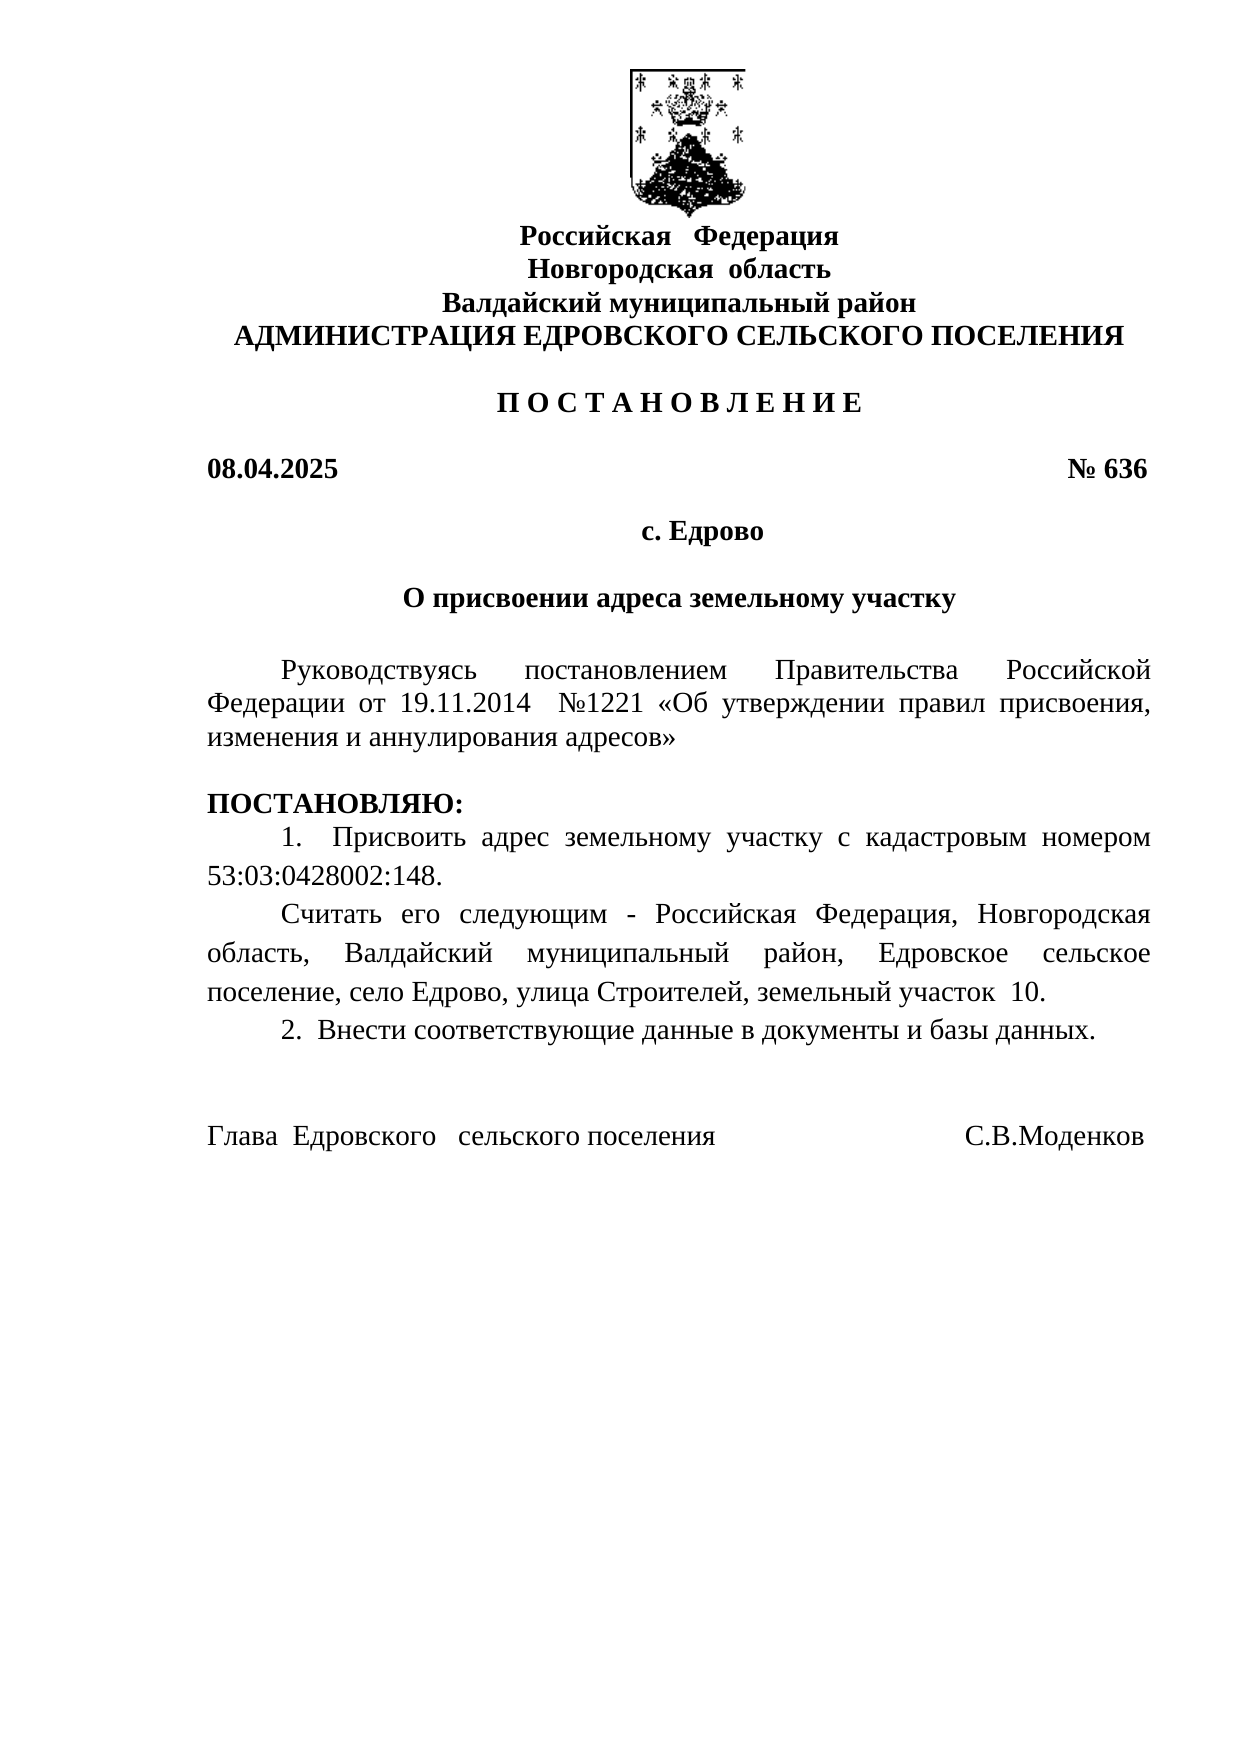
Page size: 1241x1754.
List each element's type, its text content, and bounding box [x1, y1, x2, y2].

text Валдайский муниципальный район [207, 285, 1152, 318]
text 1. Присвоить адрес земельному участку с кадастровым номером 53:03:0428002:148. [207, 819, 1152, 892]
text 2. Внести соответствующие данные в документы и базы данных. [207, 1012, 1152, 1046]
text с. Едрово [502, 513, 1152, 546]
text АДМИНИСТРАЦИЯ ЕДРОВСКОГО СЕЛЬСКОГО ПОСЕЛЕНИЯ [207, 318, 1152, 352]
text 08.04.2025 № 636 [207, 451, 1152, 484]
subtitle П О С Т А Н О В Л Е Н И Е [207, 385, 1152, 419]
text Российская Федерация [207, 118, 1152, 251]
text Руководствуясь постановлением Правительства Российской Федерации от 19.11.2014 №1221 «Об утверждении правил присвоения, изменения и аннулирования адресов» [207, 652, 1152, 752]
text Новгородская область [207, 251, 1152, 285]
text Глава Едровского сельского поселения С.В.Моденков [207, 1118, 1152, 1151]
text ПОСТАНОВЛЯЮ: [207, 786, 1152, 819]
text О присвоении адреса земельному участку [207, 580, 1152, 613]
text Считать его следующим - Российская Федерация, Новгородская область, Валдайский муниципальный район, Едровское сельское поселение, село Едрово, улица Строителей, земельный участок 10. [207, 897, 1152, 1007]
